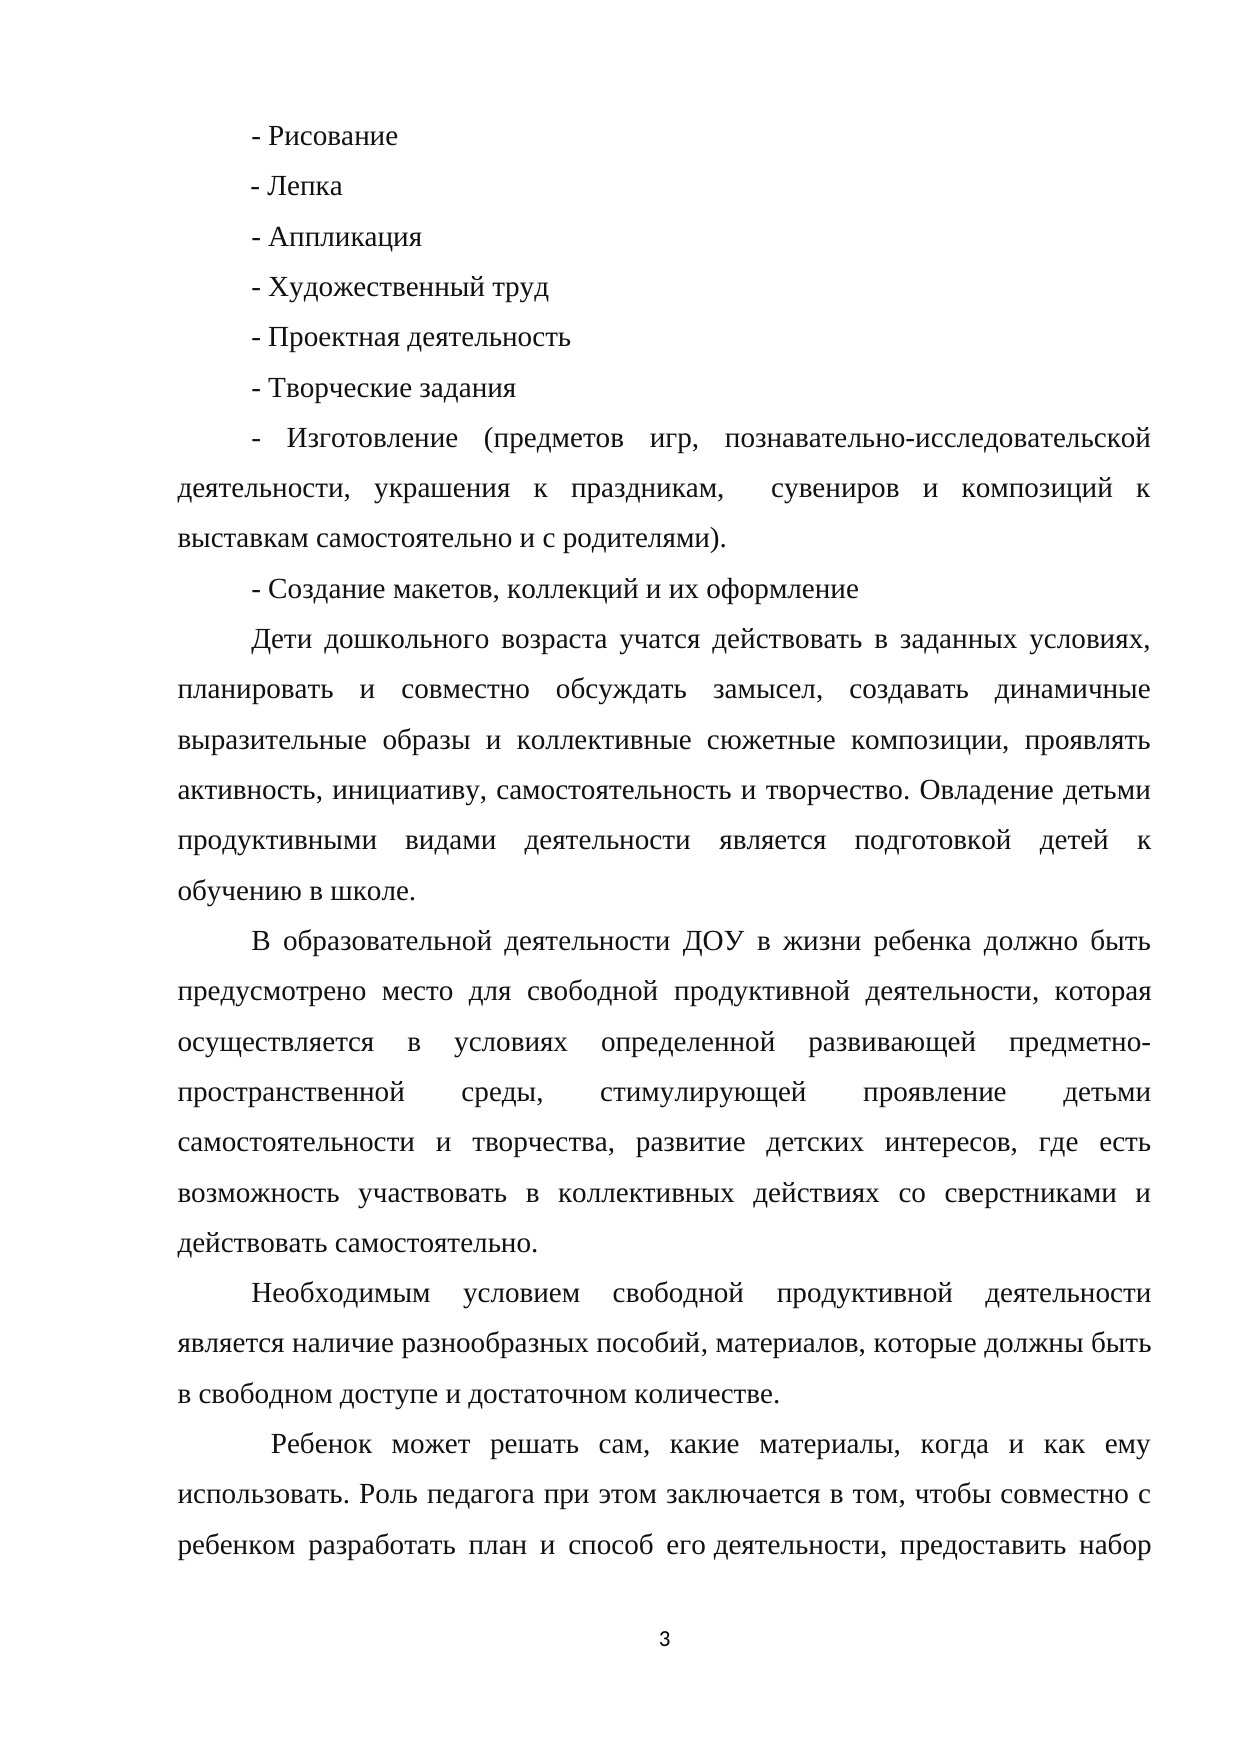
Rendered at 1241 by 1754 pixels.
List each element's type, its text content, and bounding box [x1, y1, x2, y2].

text - Проектная деятельность [177, 319, 1152, 353]
text Дети дошкольного возраста учатся действовать в заданных условиях, планировать и совместно обсуждать замысел, создавать динамичные выразительные образы и коллективные сюжетные композиции, проявлять активность, инициативу, самостоятельность и творчество. Овладение детьми продуктивными видами деятельности является подготовкой детей к обучению в школе. [177, 621, 1152, 906]
text - Рисование [177, 118, 1152, 152]
text - Аппликация [177, 219, 1152, 252]
text - Изготовление (предметов игр, познавательно-исследовательской деятельности, украшения к праздникам, сувениров и композиций к выставкам самостоятельно и с родителями). [177, 420, 1152, 554]
text - Художественный труд [177, 269, 1152, 303]
text - Лепка [177, 168, 1152, 202]
text - Создание макетов, коллекций и их оформление [177, 571, 1152, 604]
text Необходимым условием свободной продуктивной деятельности является наличие разнообразных пособий, материалов, которые должны быть в свободном доступе и достаточном количестве. [177, 1275, 1152, 1409]
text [177, 1426, 1152, 1560]
text - Творческие задания [177, 370, 1152, 403]
text В образовательной деятельности ДОУ в жизни ребенка должно быть предусмотрено место для свободной продуктивной деятельности, которая осуществляется в условиях определенной развивающей предметно-пространственной среды, стимулирующей проявление детьми самостоятельности и творчества, развитие детских интересов, где есть возможность участвовать в коллективных действиях со сверстниками и действовать самостоятельно. [177, 923, 1152, 1258]
